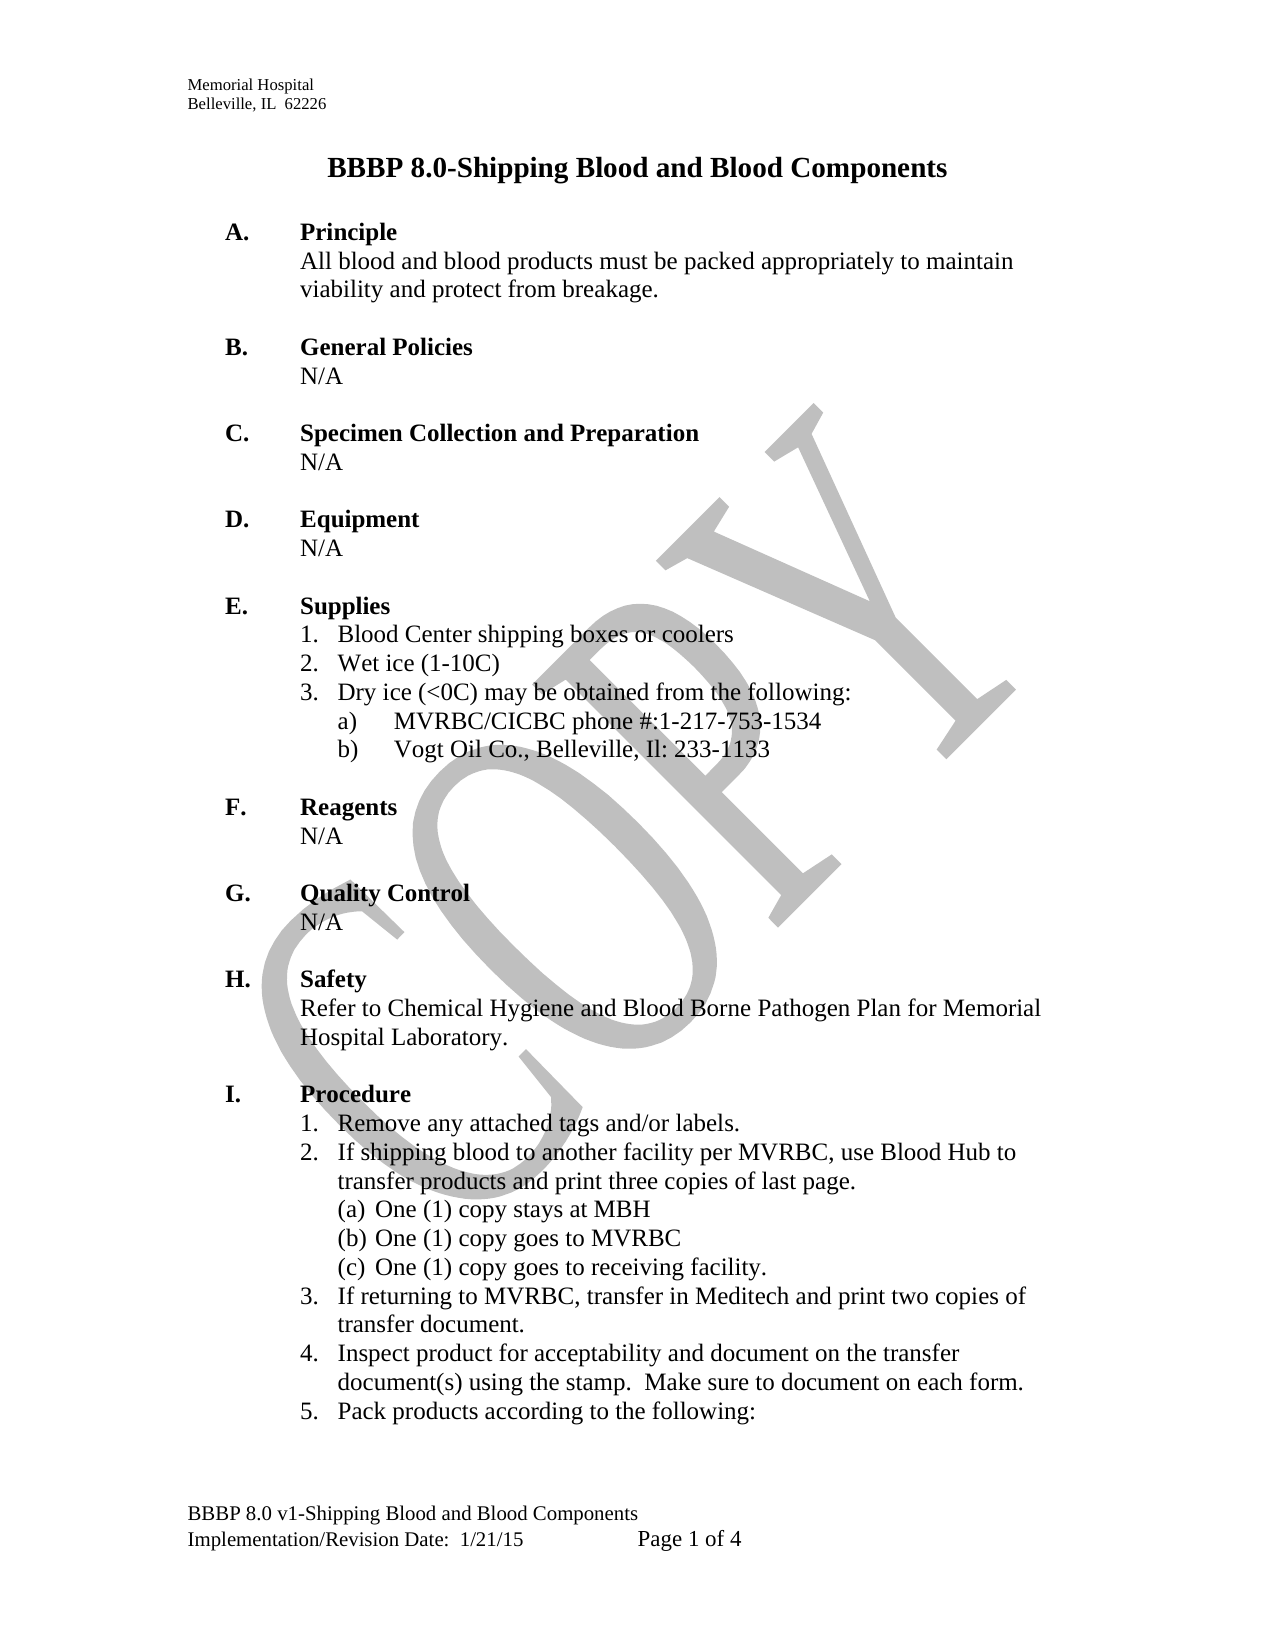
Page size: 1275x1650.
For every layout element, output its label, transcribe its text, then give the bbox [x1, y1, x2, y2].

subtitle Equipment [225, 504, 1087, 533]
subtitle Quality Control [225, 878, 1087, 907]
list Blood Center shipping boxes or coolers [300, 619, 1087, 648]
list Pack products according to the following: [300, 1396, 1087, 1424]
text N/A [300, 361, 1087, 389]
list Remove any attached tags and/or labels. [300, 1108, 1087, 1137]
list One (1) copy stays at MBH [337, 1194, 1087, 1223]
list Wet ice (1-10C) [300, 648, 1087, 677]
subtitle General Policies [225, 332, 1087, 361]
list If returning to MVRBC, transfer in Meditech and print two copies of transfer document. [300, 1281, 1087, 1338]
text N/A [300, 907, 1087, 936]
subtitle Principle [225, 217, 1087, 246]
list Refer to Chemical Hygiene and Blood Borne Pathogen Plan for Memorial Hospital Laboratory. [300, 993, 1087, 1051]
list Inspect product for acceptability and document on the transfer document(s) using the stamp. Make sure to document on each form. [300, 1338, 1087, 1396]
list One (1) copy goes to receiving facility. [337, 1252, 1087, 1281]
list Vogt Oil Co., Belleville, Il: 233-1133 [337, 734, 1087, 763]
list If shipping blood to another facility per MVRBC, use Blood Hub to transfer products and print three copies of last page. [300, 1137, 1087, 1194]
text N/A [300, 533, 1087, 562]
list Dry ice (<0C) may be obtained from the following: [300, 677, 1087, 706]
subtitle All blood and blood products must be packed appropriately to maintain viability and protect from breakage. [300, 246, 1087, 303]
list MVRBC/CICBC phone #:1-217-753-1534 [337, 706, 1087, 734]
subtitle Procedure [225, 1079, 1087, 1108]
subtitle Reagents [225, 792, 1087, 821]
text N/A [300, 821, 1087, 849]
text N/A [300, 447, 1087, 476]
subtitle Specimen Collection and Preparation [225, 418, 1087, 447]
subtitle Safety [225, 964, 1087, 993]
subtitle Supplies [225, 591, 1087, 619]
text BBBP 8.0-Shipping Blood and Blood Components [187, 150, 1087, 183]
list One (1) copy goes to MVRBC [337, 1223, 1087, 1252]
